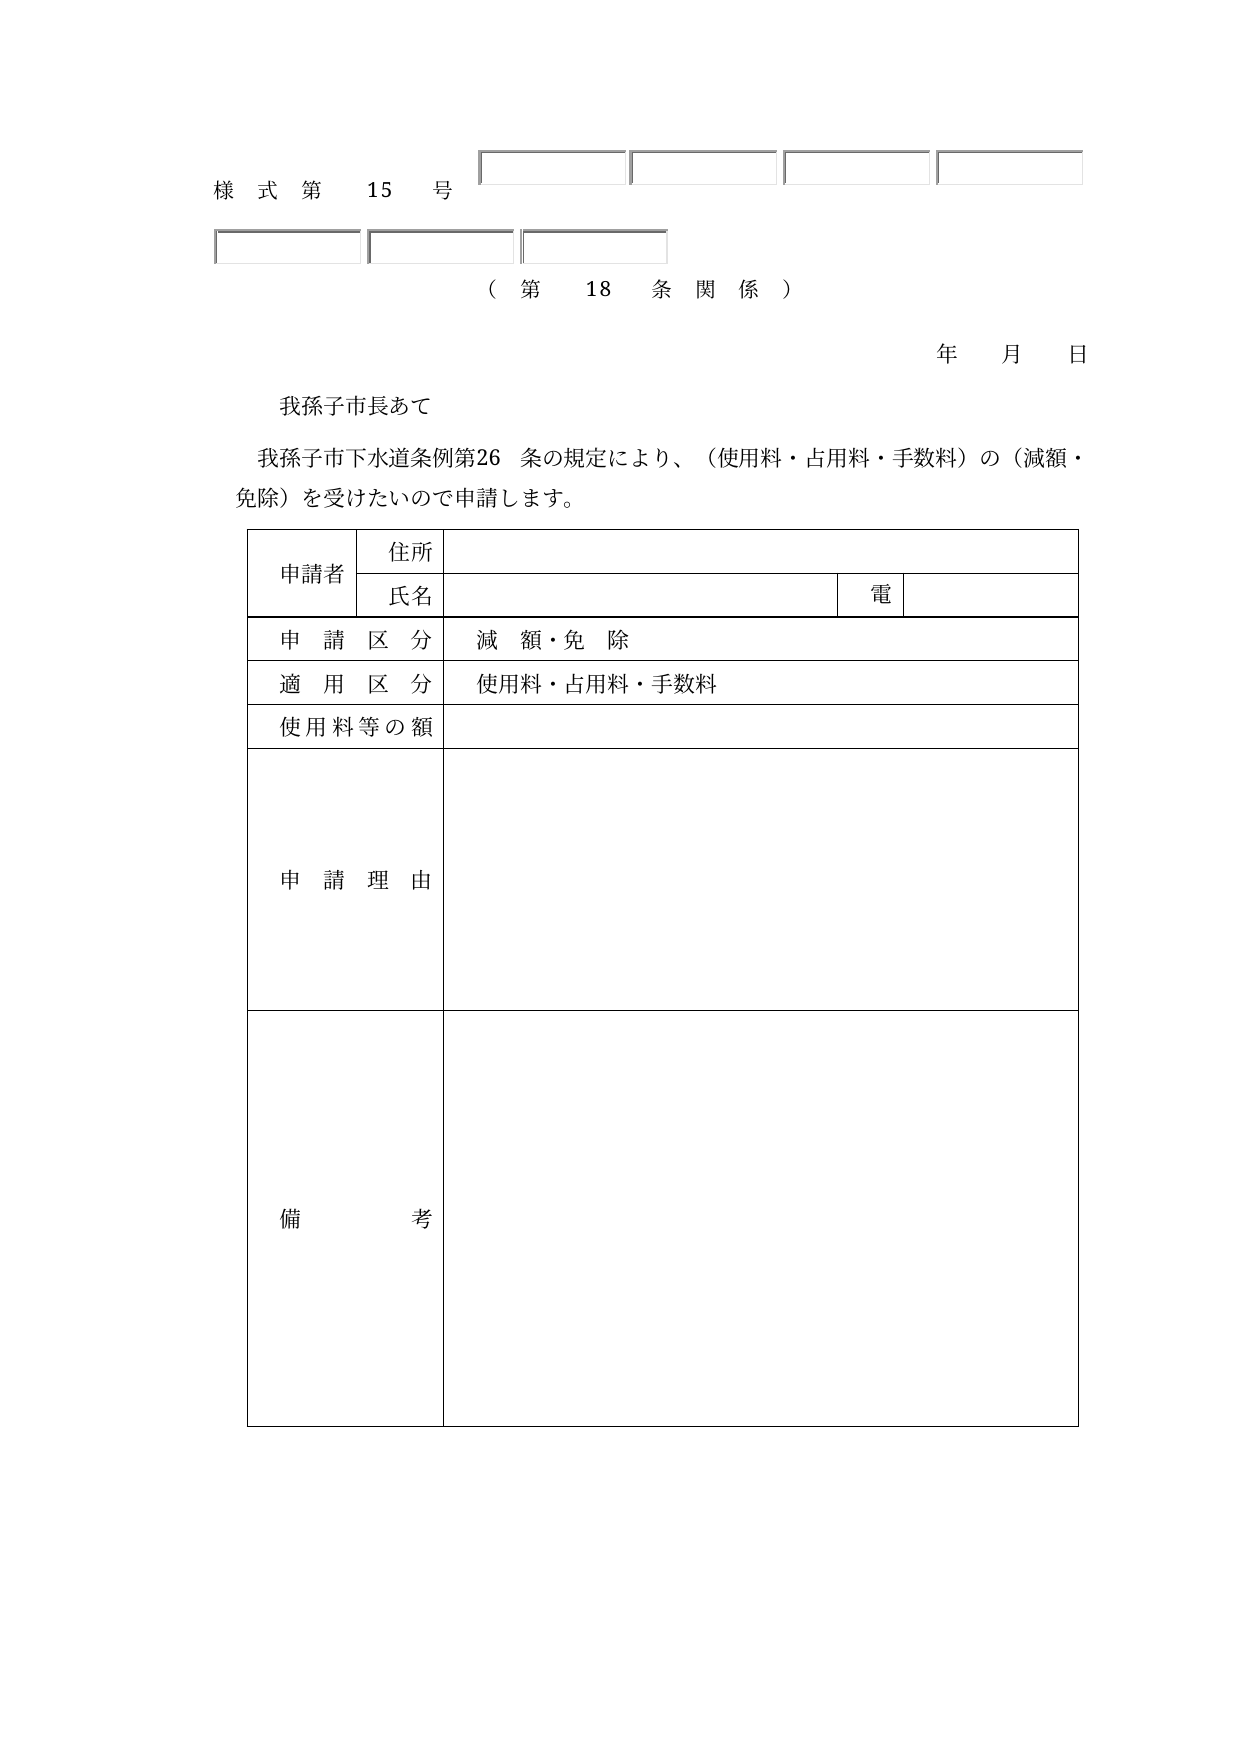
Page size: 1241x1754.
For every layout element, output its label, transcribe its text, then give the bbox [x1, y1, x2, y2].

text 年 月 日 [214, 333, 1089, 373]
text 様式第15号 [214, 150, 1089, 268]
table_header [444, 530, 1078, 573]
table_header 申請者 [248, 530, 356, 616]
text （第18条関係） [214, 268, 1089, 308]
table_cell 使用料・占用料・手数料 [444, 661, 1078, 704]
table_cell 減 額・免 除 [444, 618, 1078, 660]
table_cell [444, 1011, 1078, 1426]
table_cell 電話 [838, 574, 903, 616]
table_cell [444, 749, 1078, 1010]
table_cell 適用区分 [248, 661, 443, 704]
table_cell 印 [444, 574, 837, 616]
table_cell 申請理由 [248, 749, 443, 1010]
table_cell [444, 705, 1078, 748]
text 我孫子市下水道条例第26条の規定により、（使用料・占用料・手数料）の（減額・免除）を受けたいので申請します。 [214, 437, 1089, 516]
table_header 住所 [357, 530, 443, 573]
text 我孫子市長あて [214, 385, 1089, 425]
table_cell 使用料等の額 [248, 705, 443, 748]
table_cell 氏名 [357, 574, 443, 616]
table_cell [904, 574, 1078, 616]
table_cell 申請区分 [248, 618, 443, 660]
table_cell 備考 [248, 1011, 443, 1426]
